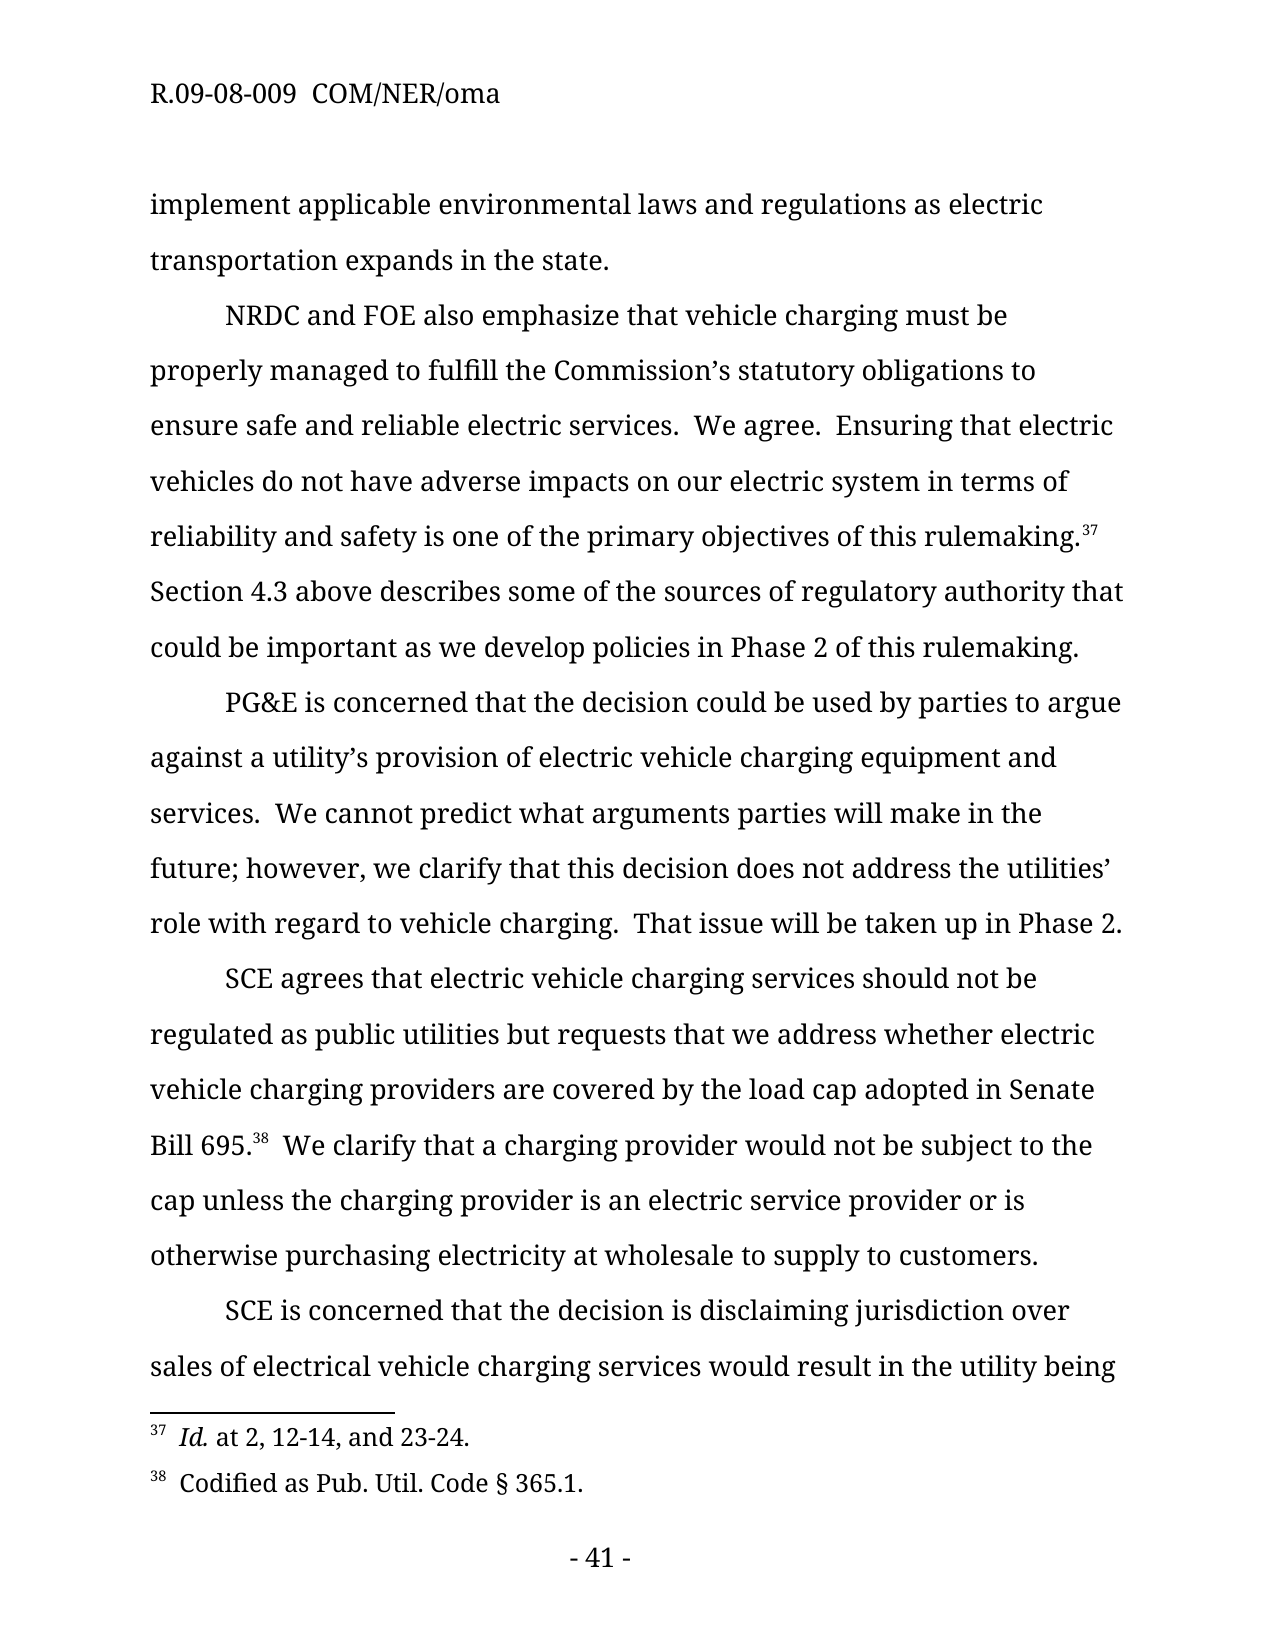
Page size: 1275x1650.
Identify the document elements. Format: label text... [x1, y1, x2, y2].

text PG&E is concerned that the decision could be used by parties to argue against a utility’s provision of electric vehicle charging equipment and services. We cannot predict what arguments parties will make in the future; however, we clarify that this decision does not address the utilities’ role with regard to vehicle charging. That issue will be taken up in Phase 2. [150, 683, 1125, 942]
text SCE agrees that electric vehicle charging services should not be regulated as public utilities but requests that we address whether electric vehicle charging providers are covered by the load cap adopted in Senate Bill 695. We clarify that a charging provider would not be subject to the cap unless the charging provider is an electric service provider or is otherwise purchasing electricity at wholesale to supply to customers. [150, 960, 1125, 1273]
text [150, 186, 1125, 278]
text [150, 1292, 1125, 1384]
text NRDC and FOE also emphasize that vehicle charging must be properly managed to fulfill the Commission’s statutory obligations to ensure safe and reliable electric services. We agree. Ensuring that electric vehicles do not have adverse impacts on our electric system in terms of reliability and safety is one of the primary objectives of this rulemaking. Section 4.3 above describes some of the sources of regulatory authority that could be important as we develop policies in Phase 2 of this rulemaking. [150, 296, 1125, 665]
